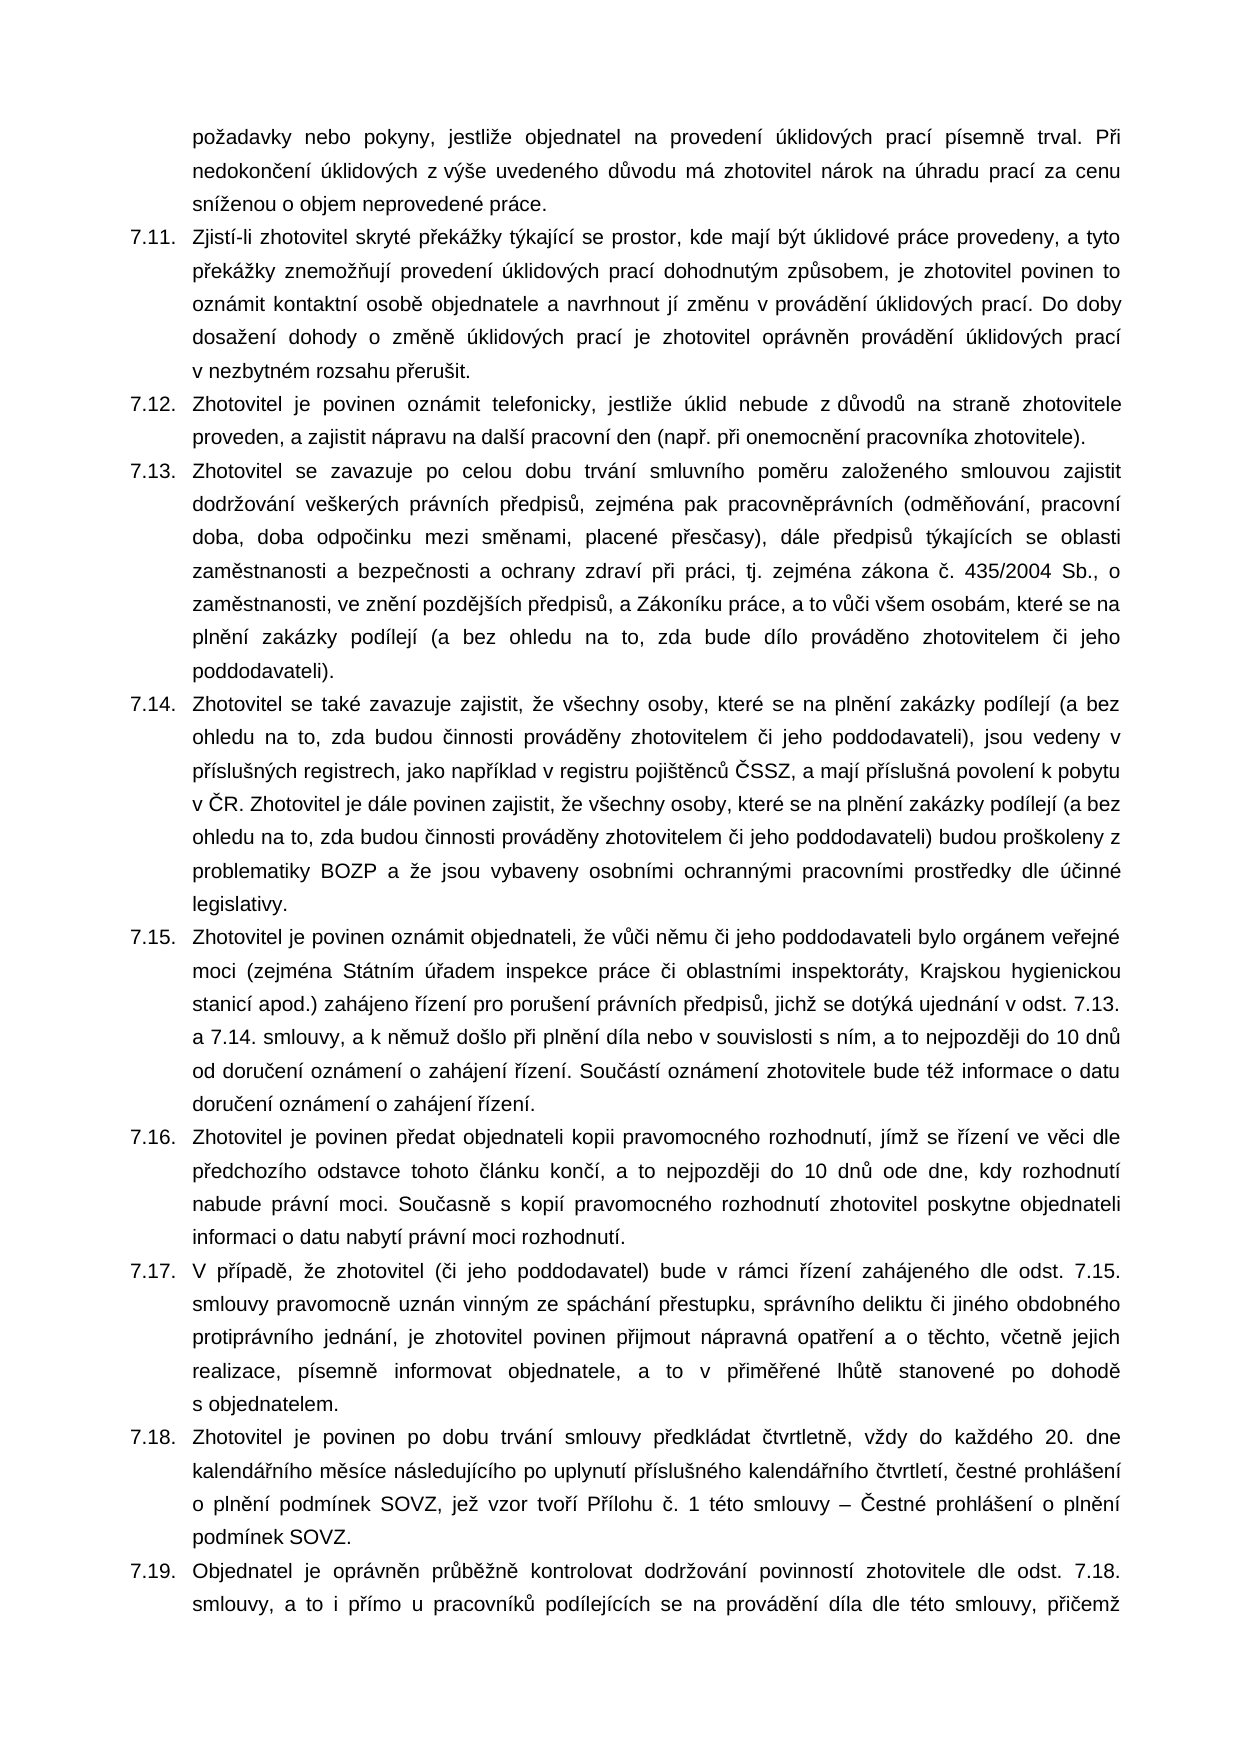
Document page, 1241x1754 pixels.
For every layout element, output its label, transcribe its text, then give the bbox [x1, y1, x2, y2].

list Zjistí-li zhotovitel skryté překážky týkající se prostor, kde mají být úklidové práce provedeny, a tyto překážky znemožňují provedení úklidových prací dohodnutým způsobem, je zhotovitel povinen to oznámit kontaktní osobě objednatele a navrhnout jí změnu v provádění úklidových prací. Do doby dosažení dohody o změně úklidových prací je zhotovitel oprávněn provádění úklidových prací v nezbytném rozsahu přerušit. [130, 218, 1122, 385]
list Zhotovitel je povinen předat objednateli kopii pravomocného rozhodnutí, jímž se řízení ve věci dle předchozího odstavce tohoto článku končí, a to nejpozději do 10 dnů ode dne, kdy rozhodnutí nabude právní moci. Současně s kopií pravomocného rozhodnutí zhotovitel poskytne objednateli informaci o datu nabytí právní moci rozhodnutí. [130, 1118, 1122, 1251]
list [130, 118, 1122, 218]
list Zhotovitel se také zavazuje zajistit, že všechny osoby, které se na plnění zakázky podílejí (a bez ohledu na to, zda budou činnosti prováděny zhotovitelem či jeho poddodavateli), jsou vedeny v příslušných registrech, jako například v registru pojištěnců ČSSZ, a mají příslušná povolení k pobytu v ČR. Zhotovitel je dále povinen zajistit, že všechny osoby, které se na plnění zakázky podílejí (a bez ohledu na to, zda budou činnosti prováděny zhotovitelem či jeho poddodavateli) budou proškoleny z problematiky BOZP a že jsou vybaveny osobními ochrannými pracovními prostředky dle účinné legislativy. [130, 685, 1122, 918]
list Zhotovitel se zavazuje po celou dobu trvání smluvního poměru založeného smlouvou zajistit dodržování veškerých právních předpisů, zejména pak pracovněprávních (odměňování, pracovní doba, doba odpočinku mezi směnami, placené přesčasy), dále předpisů týkajících se oblasti zaměstnanosti a bezpečnosti a ochrany zdraví při práci, tj. zejména zákona č. 435/2004 Sb., o zaměstnanosti, ve znění pozdějších předpisů, a Zákoníku práce, a to vůči všem osobám, které se na plnění zakázky podílejí (a bez ohledu na to, zda bude dílo prováděno zhotovitelem či jeho poddodavateli). [130, 451, 1122, 685]
list V případě, že zhotovitel (či jeho poddodavatel) bude v rámci řízení zahájeného dle odst. 7.15. smlouvy pravomocně uznán vinným ze spáchání přestupku, správního deliktu či jiného obdobného protiprávního jednání, je zhotovitel povinen přijmout nápravná opatření a o těchto, včetně jejich realizace, písemně informovat objednatele, a to v přiměřené lhůtě stanovené po dohodě s objednatelem. [130, 1251, 1122, 1418]
list Zhotovitel je povinen po dobu trvání smlouvy předkládat čtvrtletně, vždy do každého 20. dne kalendářního měsíce následujícího po uplynutí příslušného kalendářního čtvrtletí, čestné prohlášení o plnění podmínek SOVZ, jež vzor tvoří Přílohu č. 1 této smlouvy – Čestné prohlášení o plnění podmínek SOVZ. [130, 1418, 1122, 1551]
list Zhotovitel je povinen oznámit telefonicky, jestliže úklid nebude z důvodů na straně zhotovitele proveden, a zajistit nápravu na další pracovní den (např. při onemocnění pracovníka zhotovitele). [130, 385, 1122, 451]
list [130, 1551, 1122, 1618]
list Zhotovitel je povinen oznámit objednateli, že vůči němu či jeho poddodavateli bylo orgánem veřejné moci (zejména Státním úřadem inspekce práce či oblastními inspektoráty, Krajskou hygienickou stanicí apod.) zahájeno řízení pro porušení právních předpisů, jichž se dotýká ujednání v odst. 7.13. a 7.14. smlouvy, a k němuž došlo při plnění díla nebo v souvislosti s ním, a to nejpozději do 10 dnů od doručení oznámení o zahájení řízení. Součástí oznámení zhotovitele bude též informace o datu doručení oznámení o zahájení řízení. [130, 918, 1122, 1118]
